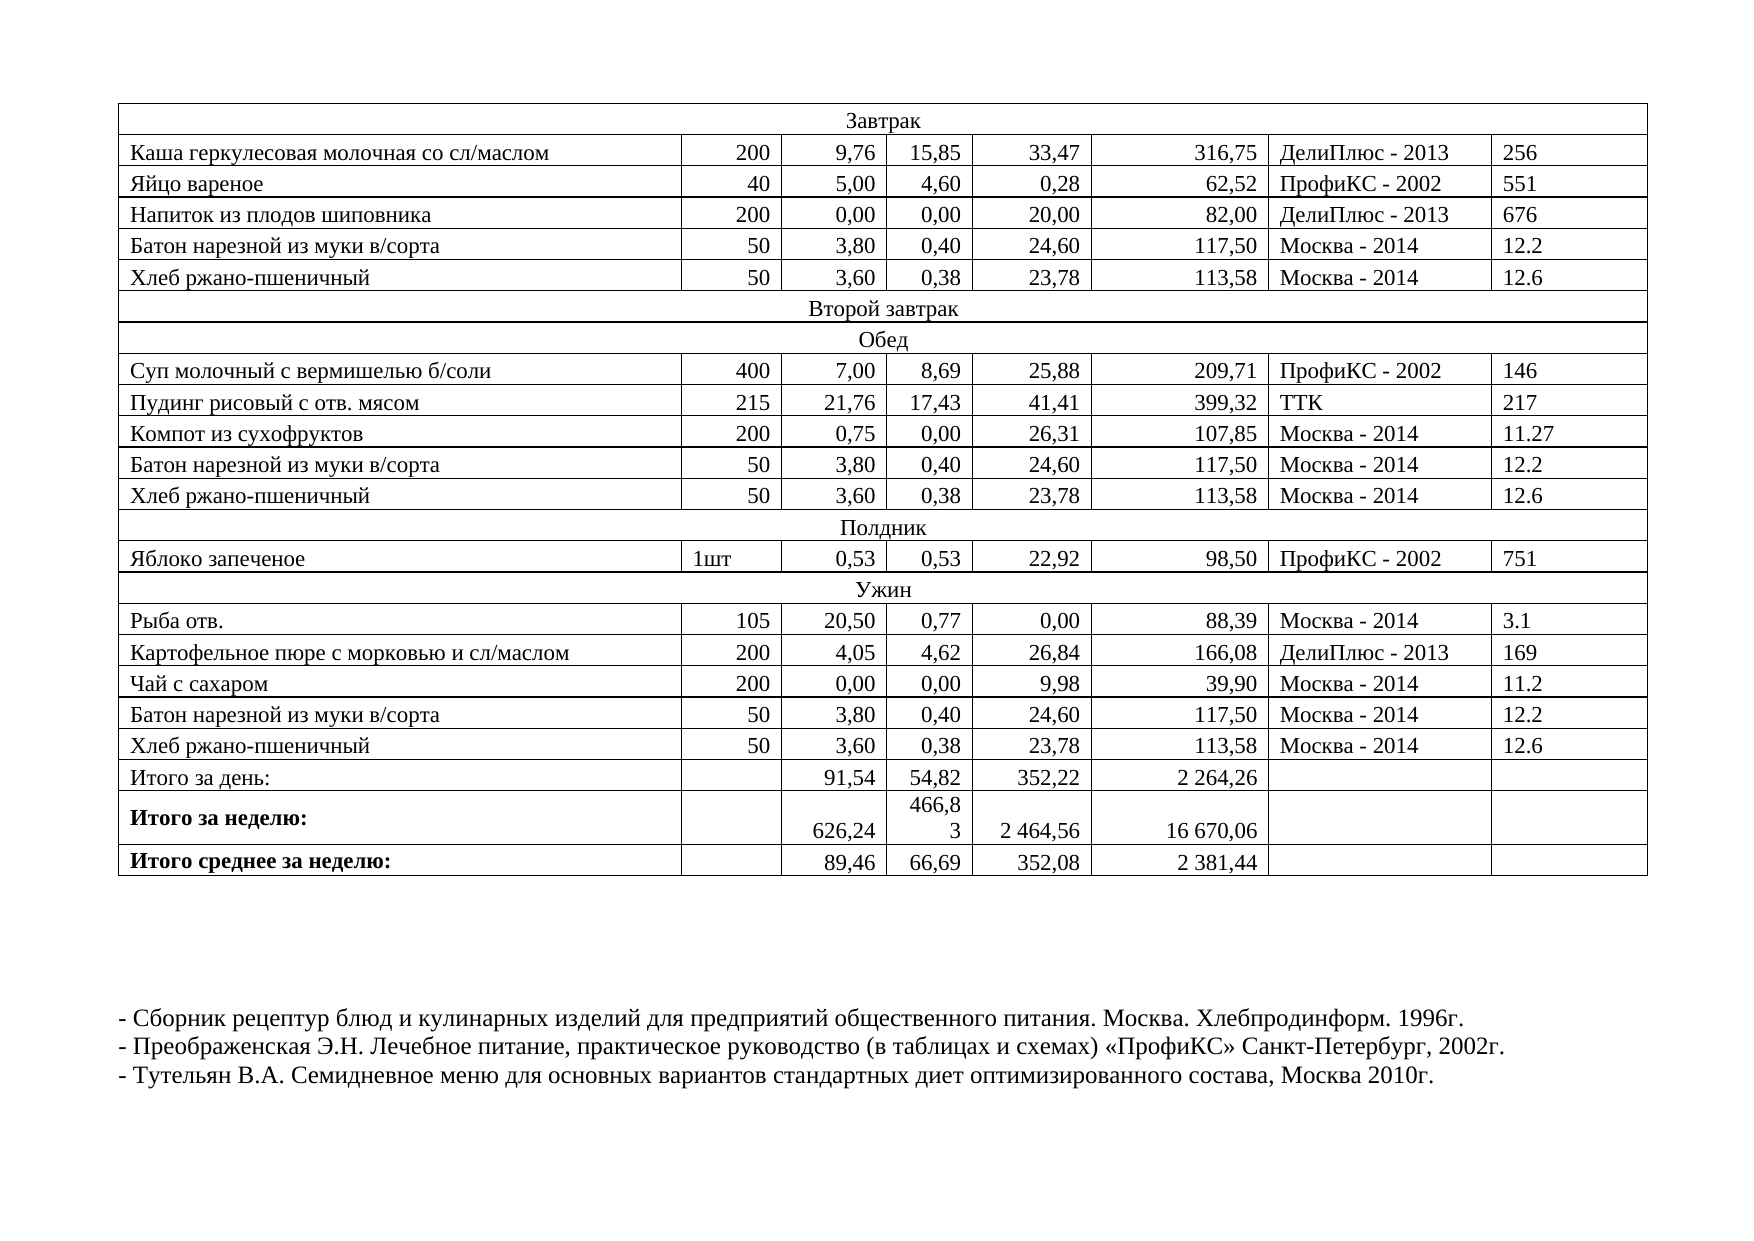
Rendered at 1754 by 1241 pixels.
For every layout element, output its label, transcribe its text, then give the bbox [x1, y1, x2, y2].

table_cell 7,00 [782, 354, 886, 384]
table_cell 16 670,06 [1092, 791, 1268, 844]
table_cell 2 464,56 [973, 791, 1091, 844]
text - Преображенская Э.Н. Лечебное питание, практическое руководство (в таблицах и схемах) «ПрофиКС» Санкт-Петербург, 2002г. [118, 1031, 1665, 1060]
table_cell 20,50 [782, 604, 886, 634]
table_cell 200 [682, 198, 781, 228]
table_cell 4,60 [887, 166, 972, 196]
table_cell 3,80 [782, 229, 886, 259]
table_cell Москва - 2014 [1269, 604, 1491, 634]
table_cell 117,50 [1092, 448, 1268, 478]
table_cell 50 [682, 479, 781, 509]
table_cell 0,38 [887, 729, 972, 759]
table_cell 399,32 [1092, 385, 1268, 415]
table_cell 352,08 [973, 845, 1091, 875]
table_cell [1269, 845, 1491, 875]
text - Тутельян В.А. Семидневное меню для основных вариантов стандартных диет оптимизированного состава, Москва 2010г. [118, 1060, 1665, 1089]
table_cell 12.2 [1492, 448, 1647, 478]
table_cell 146 [1492, 354, 1647, 384]
table_cell 24,60 [973, 448, 1091, 478]
table_cell 0,00 [887, 666, 972, 696]
table_cell 0,53 [887, 541, 972, 571]
table_cell 5,00 [782, 166, 886, 196]
table_cell Чай с сахаром [119, 666, 681, 696]
table_cell 50 [682, 260, 781, 290]
table_cell 0,00 [782, 666, 886, 696]
table_cell 200 [682, 666, 781, 696]
table_cell 11.27 [1492, 416, 1647, 446]
table_cell 466,83 [887, 791, 972, 844]
table_cell ДелиПлюс - 2013 [1269, 135, 1491, 165]
table_cell 21,76 [782, 385, 886, 415]
table_cell Яблоко запеченое [119, 541, 681, 571]
table_cell 626,24 [782, 791, 886, 844]
table_cell 88,39 [1092, 604, 1268, 634]
table_cell 676 [1492, 198, 1647, 228]
table_cell Москва - 2014 [1269, 260, 1491, 290]
table_cell 0,00 [782, 198, 886, 228]
table_cell Москва - 2014 [1269, 666, 1491, 696]
table_cell 4,62 [887, 635, 972, 665]
table_cell Итого за неделю: [119, 791, 681, 844]
table_cell Каша геркулесовая молочная со сл/маслом [119, 135, 681, 165]
table_cell [1492, 760, 1647, 790]
table_cell 113,58 [1092, 729, 1268, 759]
table_cell ДелиПлюс - 2013 [1269, 198, 1491, 228]
table_cell 23,78 [973, 729, 1091, 759]
table_cell 0,40 [887, 448, 972, 478]
table_cell 24,60 [973, 229, 1091, 259]
table_cell 3,60 [782, 260, 886, 290]
table_cell Обед [119, 323, 1647, 353]
table_cell 50 [682, 698, 781, 728]
table_cell Итого за день: [119, 760, 681, 790]
table_cell 217 [1492, 385, 1647, 415]
table_cell 41,41 [973, 385, 1091, 415]
table_cell 3,80 [782, 698, 886, 728]
table_cell Хлеб ржано-пшеничный [119, 729, 681, 759]
table_cell [1492, 791, 1647, 844]
table_cell 117,50 [1092, 698, 1268, 728]
table_cell [1492, 845, 1647, 875]
table_cell 0,00 [887, 416, 972, 446]
table_cell [682, 791, 781, 844]
table_cell 3,60 [782, 479, 886, 509]
table_cell 50 [682, 448, 781, 478]
table_cell ТТК [1269, 385, 1491, 415]
table_cell Батон нарезной из муки в/сорта [119, 229, 681, 259]
table_cell 12.2 [1492, 229, 1647, 259]
table_cell Напиток из плодов шиповника [119, 198, 681, 228]
table_cell Хлеб ржано-пшеничный [119, 260, 681, 290]
table_cell Хлеб ржано-пшеничный [119, 479, 681, 509]
table_cell Завтрак [119, 104, 1647, 134]
table_cell 66,69 [887, 845, 972, 875]
table_cell 209,71 [1092, 354, 1268, 384]
table_cell ПрофиКС - 2002 [1269, 166, 1491, 196]
table_cell Суп молочный с вермишелью б/соли [119, 354, 681, 384]
table_cell Пудинг рисовый с отв. мясом [119, 385, 681, 415]
table_cell 11.2 [1492, 666, 1647, 696]
table_cell 98,50 [1092, 541, 1268, 571]
table_cell 256 [1492, 135, 1647, 165]
text - Сборник рецептур блюд и кулинарных изделий для предприятий общественного питания. Москва. Хлебпродинформ. 1996г. [118, 1003, 1665, 1031]
table_cell 105 [682, 604, 781, 634]
table_cell 50 [682, 729, 781, 759]
table_cell Батон нарезной из муки в/сорта [119, 698, 681, 728]
table_cell 82,00 [1092, 198, 1268, 228]
table_cell [1269, 760, 1491, 790]
table_cell 23,78 [973, 260, 1091, 290]
table_cell 0,28 [973, 166, 1091, 196]
table_cell Итого среднее за неделю: [119, 845, 681, 875]
table_cell 62,52 [1092, 166, 1268, 196]
table_cell 25,88 [973, 354, 1091, 384]
table_cell 12.6 [1492, 729, 1647, 759]
table_cell 40 [682, 166, 781, 196]
table_cell 352,22 [973, 760, 1091, 790]
table_cell ПрофиКС - 2002 [1269, 354, 1491, 384]
table_cell 0,00 [973, 604, 1091, 634]
table_cell 2 381,44 [1092, 845, 1268, 875]
table_cell 15,85 [887, 135, 972, 165]
table_cell 26,31 [973, 416, 1091, 446]
table_cell 20,00 [973, 198, 1091, 228]
table_cell 22,92 [973, 541, 1091, 571]
table_cell 107,85 [1092, 416, 1268, 446]
table_cell [682, 760, 781, 790]
table_cell 117,50 [1092, 229, 1268, 259]
table_cell Рыба отв. [119, 604, 681, 634]
table_cell 113,58 [1092, 479, 1268, 509]
table_cell 0,40 [887, 229, 972, 259]
table_cell 50 [682, 229, 781, 259]
table_cell [1269, 791, 1491, 844]
table_cell Полдник [119, 510, 1647, 540]
table_cell 551 [1492, 166, 1647, 196]
table_cell 26,84 [973, 635, 1091, 665]
table_cell 3,80 [782, 448, 886, 478]
table_cell 0,00 [887, 198, 972, 228]
table_cell 12.6 [1492, 479, 1647, 509]
table_cell 23,78 [973, 479, 1091, 509]
table_cell 54,82 [887, 760, 972, 790]
table_cell 8,69 [887, 354, 972, 384]
table_cell 169 [1492, 635, 1647, 665]
table_cell Компот из сухофруктов [119, 416, 681, 446]
table_cell 33,47 [973, 135, 1091, 165]
table_cell Москва - 2014 [1269, 698, 1491, 728]
table_cell 1шт [682, 541, 781, 571]
table_cell 400 [682, 354, 781, 384]
table_cell 3,60 [782, 729, 886, 759]
table_cell 113,58 [1092, 260, 1268, 290]
table_cell 9,98 [973, 666, 1091, 696]
table_cell Ужин [119, 573, 1647, 603]
table_cell 91,54 [782, 760, 886, 790]
table_cell 0,40 [887, 698, 972, 728]
table_cell ПрофиКС - 2002 [1269, 541, 1491, 571]
table_cell Москва - 2014 [1269, 448, 1491, 478]
table_cell Москва - 2014 [1269, 229, 1491, 259]
table_cell 4,05 [782, 635, 886, 665]
table_cell Картофельное пюре с морковью и сл/маслом [119, 635, 681, 665]
table_cell 0,75 [782, 416, 886, 446]
table_cell [682, 845, 781, 875]
table_cell 200 [682, 635, 781, 665]
table_cell 12.6 [1492, 260, 1647, 290]
table_cell 200 [682, 416, 781, 446]
table_cell Батон нарезной из муки в/сорта [119, 448, 681, 478]
table_cell 0,53 [782, 541, 886, 571]
table_cell Москва - 2014 [1269, 729, 1491, 759]
table_cell 2 264,26 [1092, 760, 1268, 790]
table_cell 89,46 [782, 845, 886, 875]
table_cell 0,38 [887, 260, 972, 290]
table_cell 39,90 [1092, 666, 1268, 696]
table_cell Москва - 2014 [1269, 479, 1491, 509]
table_cell Второй завтрак [119, 291, 1647, 321]
table_cell 24,60 [973, 698, 1091, 728]
table_cell Яйцо вареное [119, 166, 681, 196]
table_cell 3.1 [1492, 604, 1647, 634]
table_cell 751 [1492, 541, 1647, 571]
table_cell 12.2 [1492, 698, 1647, 728]
table_cell 166,08 [1092, 635, 1268, 665]
table_cell ДелиПлюс - 2013 [1269, 635, 1491, 665]
table_cell 17,43 [887, 385, 972, 415]
table_cell 200 [682, 135, 781, 165]
table_cell 0,77 [887, 604, 972, 634]
table_cell Москва - 2014 [1269, 416, 1491, 446]
table_cell 316,75 [1092, 135, 1268, 165]
table_cell 0,38 [887, 479, 972, 509]
table_cell 215 [682, 385, 781, 415]
table_cell 9,76 [782, 135, 886, 165]
